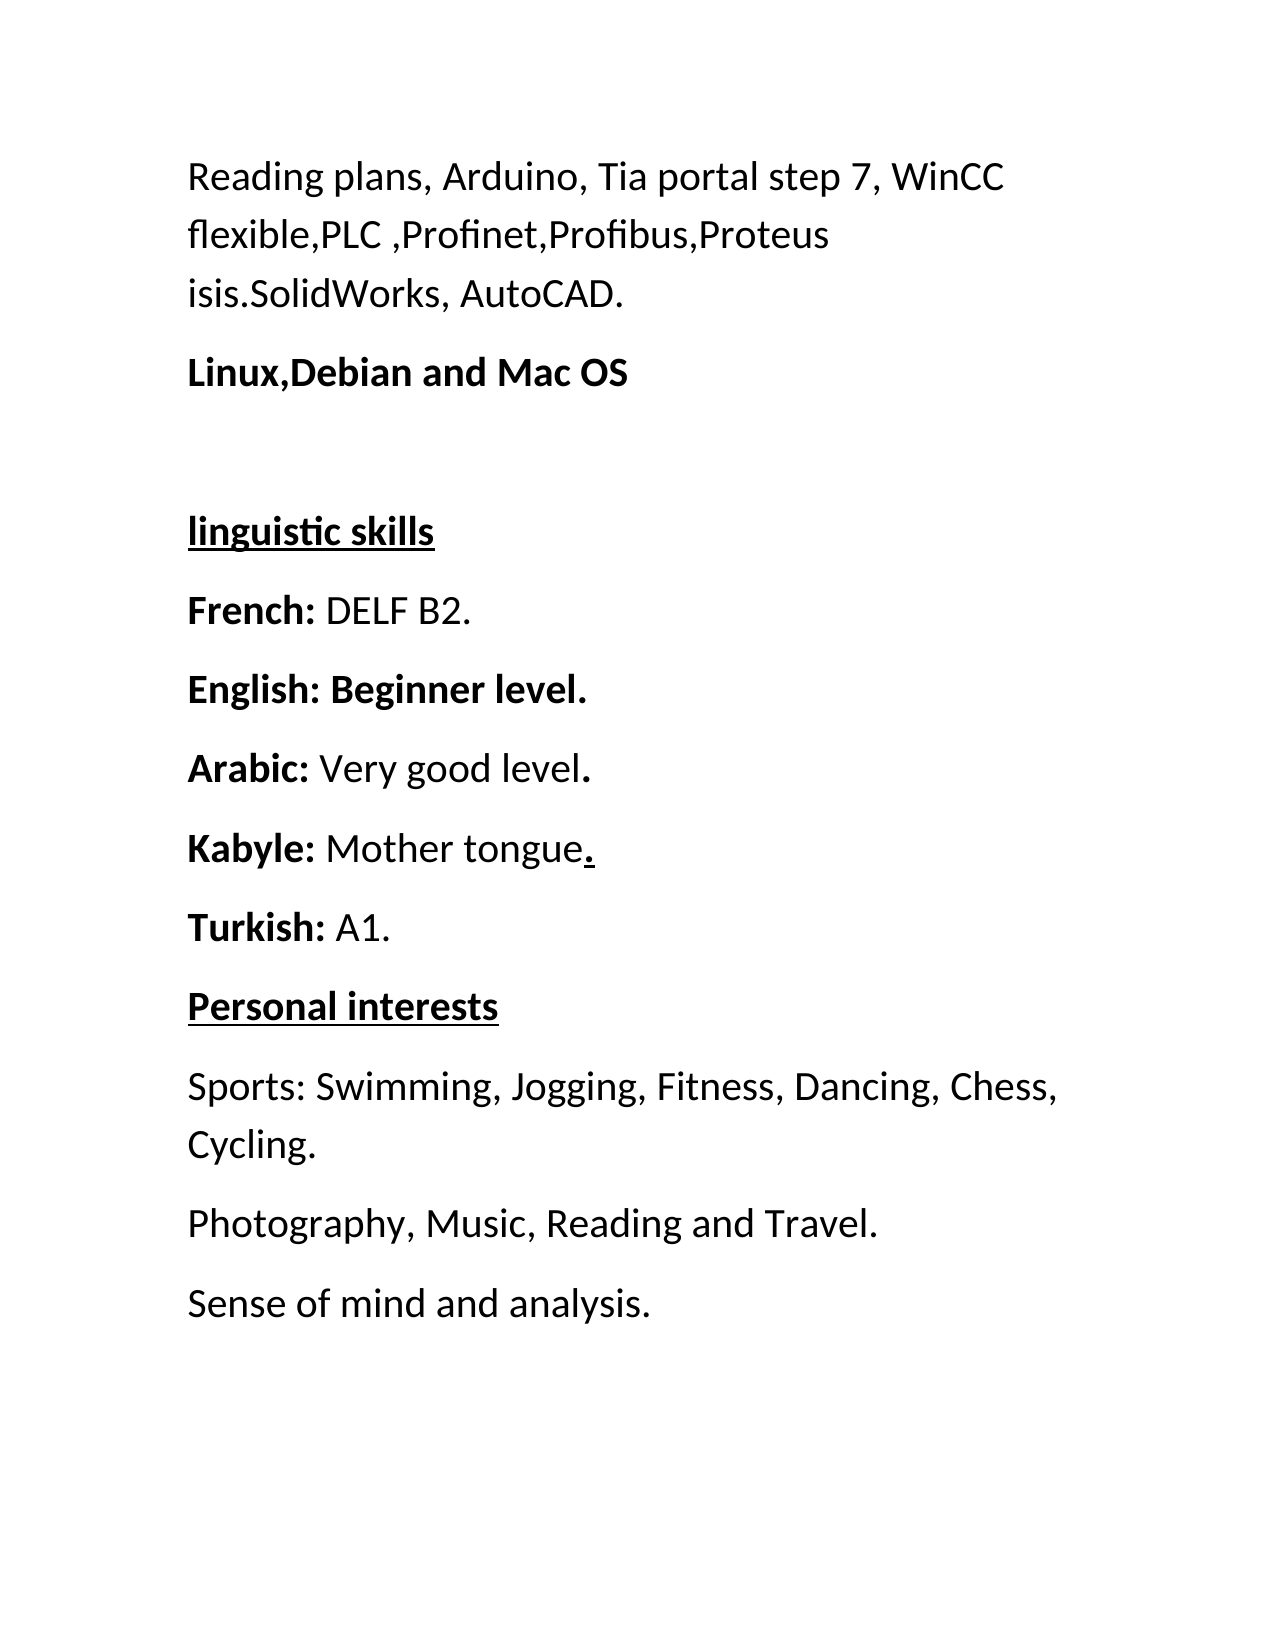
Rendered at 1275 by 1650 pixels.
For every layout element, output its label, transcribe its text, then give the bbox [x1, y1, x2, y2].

text linguistic skills [187, 505, 1087, 556]
text Turkish: A1. [187, 901, 1087, 952]
text Photography, Music, Reading and Travel. [187, 1197, 1087, 1248]
text French: DELF B2. [187, 584, 1087, 635]
text Sports: Swimming, Jogging, Fitness, Dancing, Chess, Cycling. [187, 1059, 1087, 1169]
text Sense of mind and analysis. [187, 1277, 1087, 1327]
text Personal interests [187, 980, 1087, 1031]
text Arabic: Very good level. [187, 742, 1087, 793]
text Kabyle: Mother tongue. [187, 822, 1087, 873]
text English: Beginner level. [187, 663, 1087, 714]
text Linux,Debian and Mac OS [187, 346, 1087, 397]
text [187, 150, 1087, 318]
